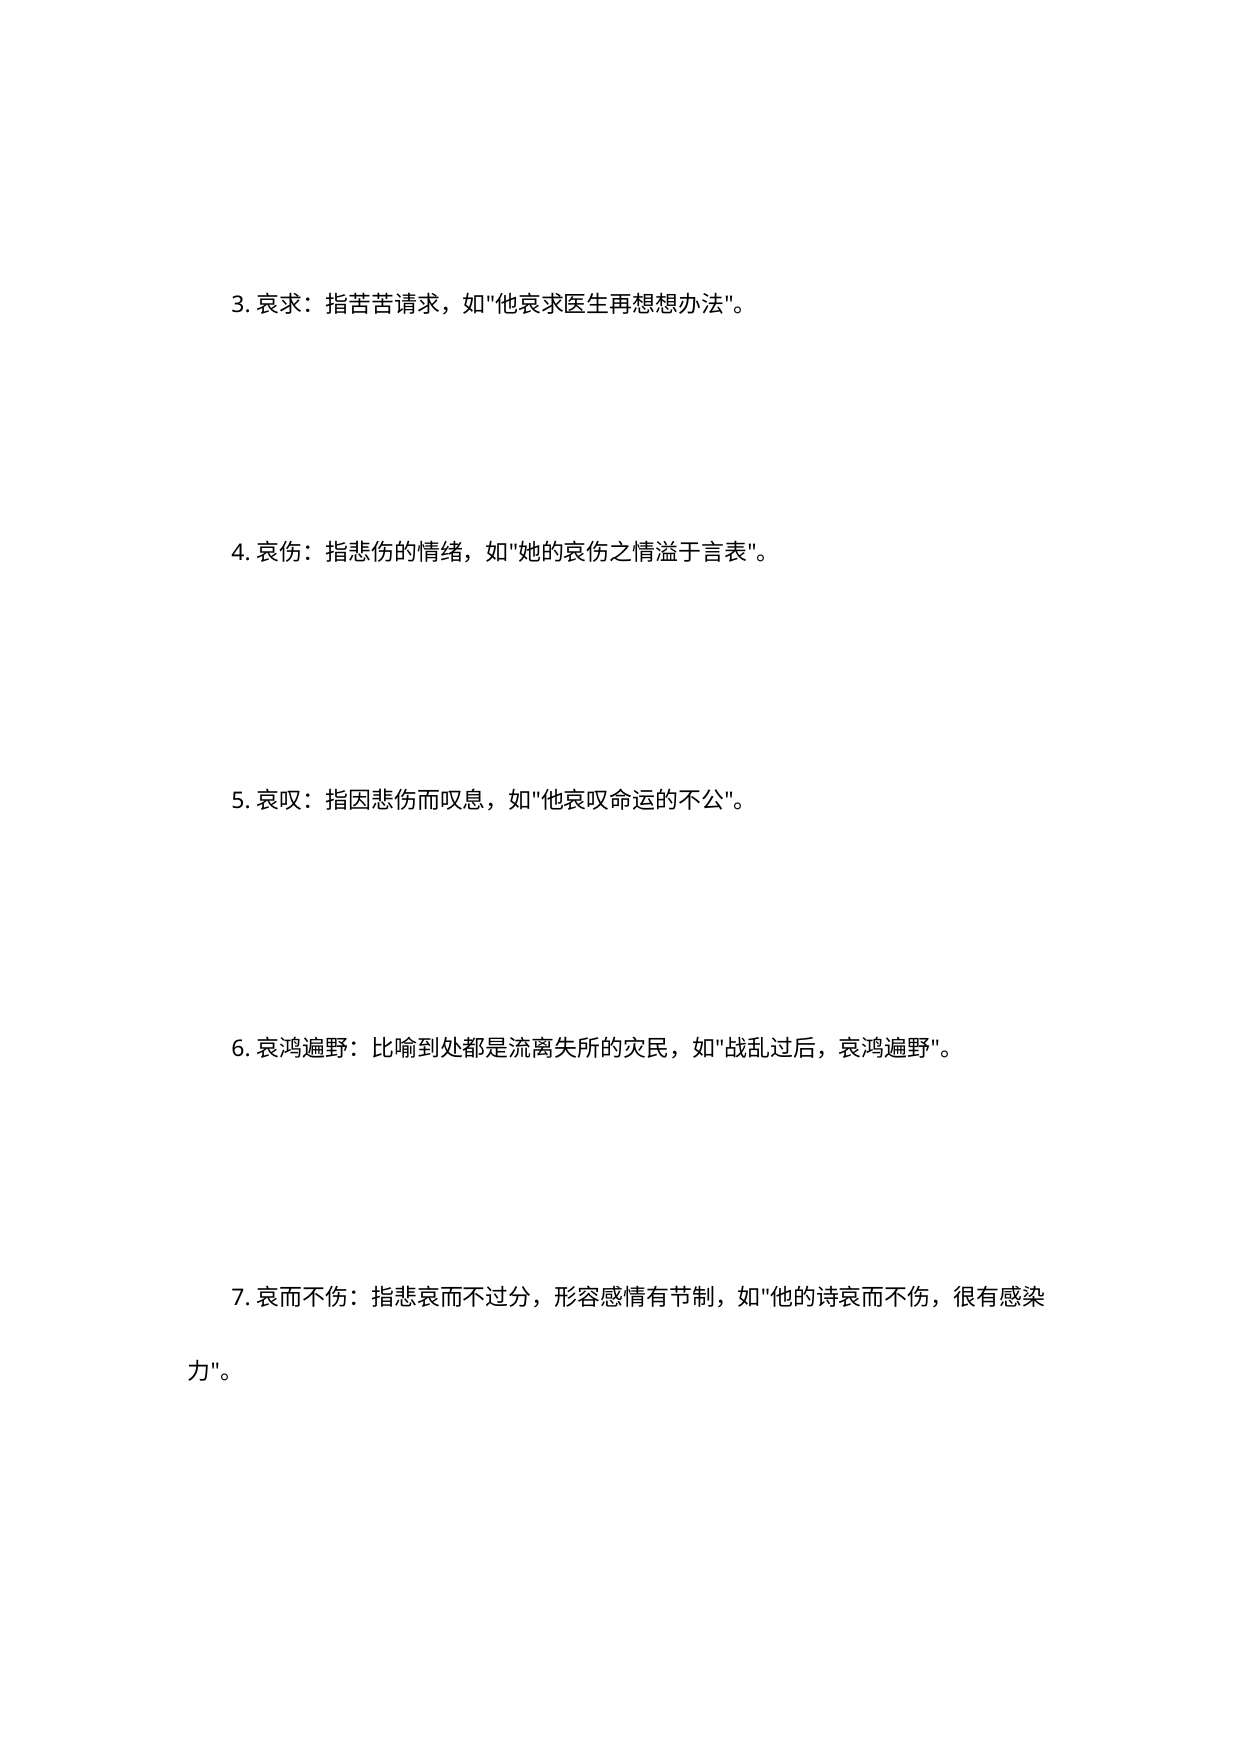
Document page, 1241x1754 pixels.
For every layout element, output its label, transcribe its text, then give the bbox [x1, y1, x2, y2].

text 7. 哀而不伤：指悲哀而不过分，形容感情有节制，如"他的诗哀而不伤，很有感染力"。 [187, 1263, 1053, 1402]
text 6. 哀鸿遍野：比喻到处都是流离失所的灾民，如"战乱过后，哀鸿遍野"。 [187, 1014, 1053, 1079]
text 4. 哀伤：指悲伤的情绪，如"她的哀伤之情溢于言表"。 [187, 518, 1053, 583]
text 3. 哀求：指苦苦请求，如"他哀求医生再想想办法"。 [187, 270, 1053, 335]
text 5. 哀叹：指因悲伤而叹息，如"他哀叹命运的不公"。 [187, 766, 1053, 831]
